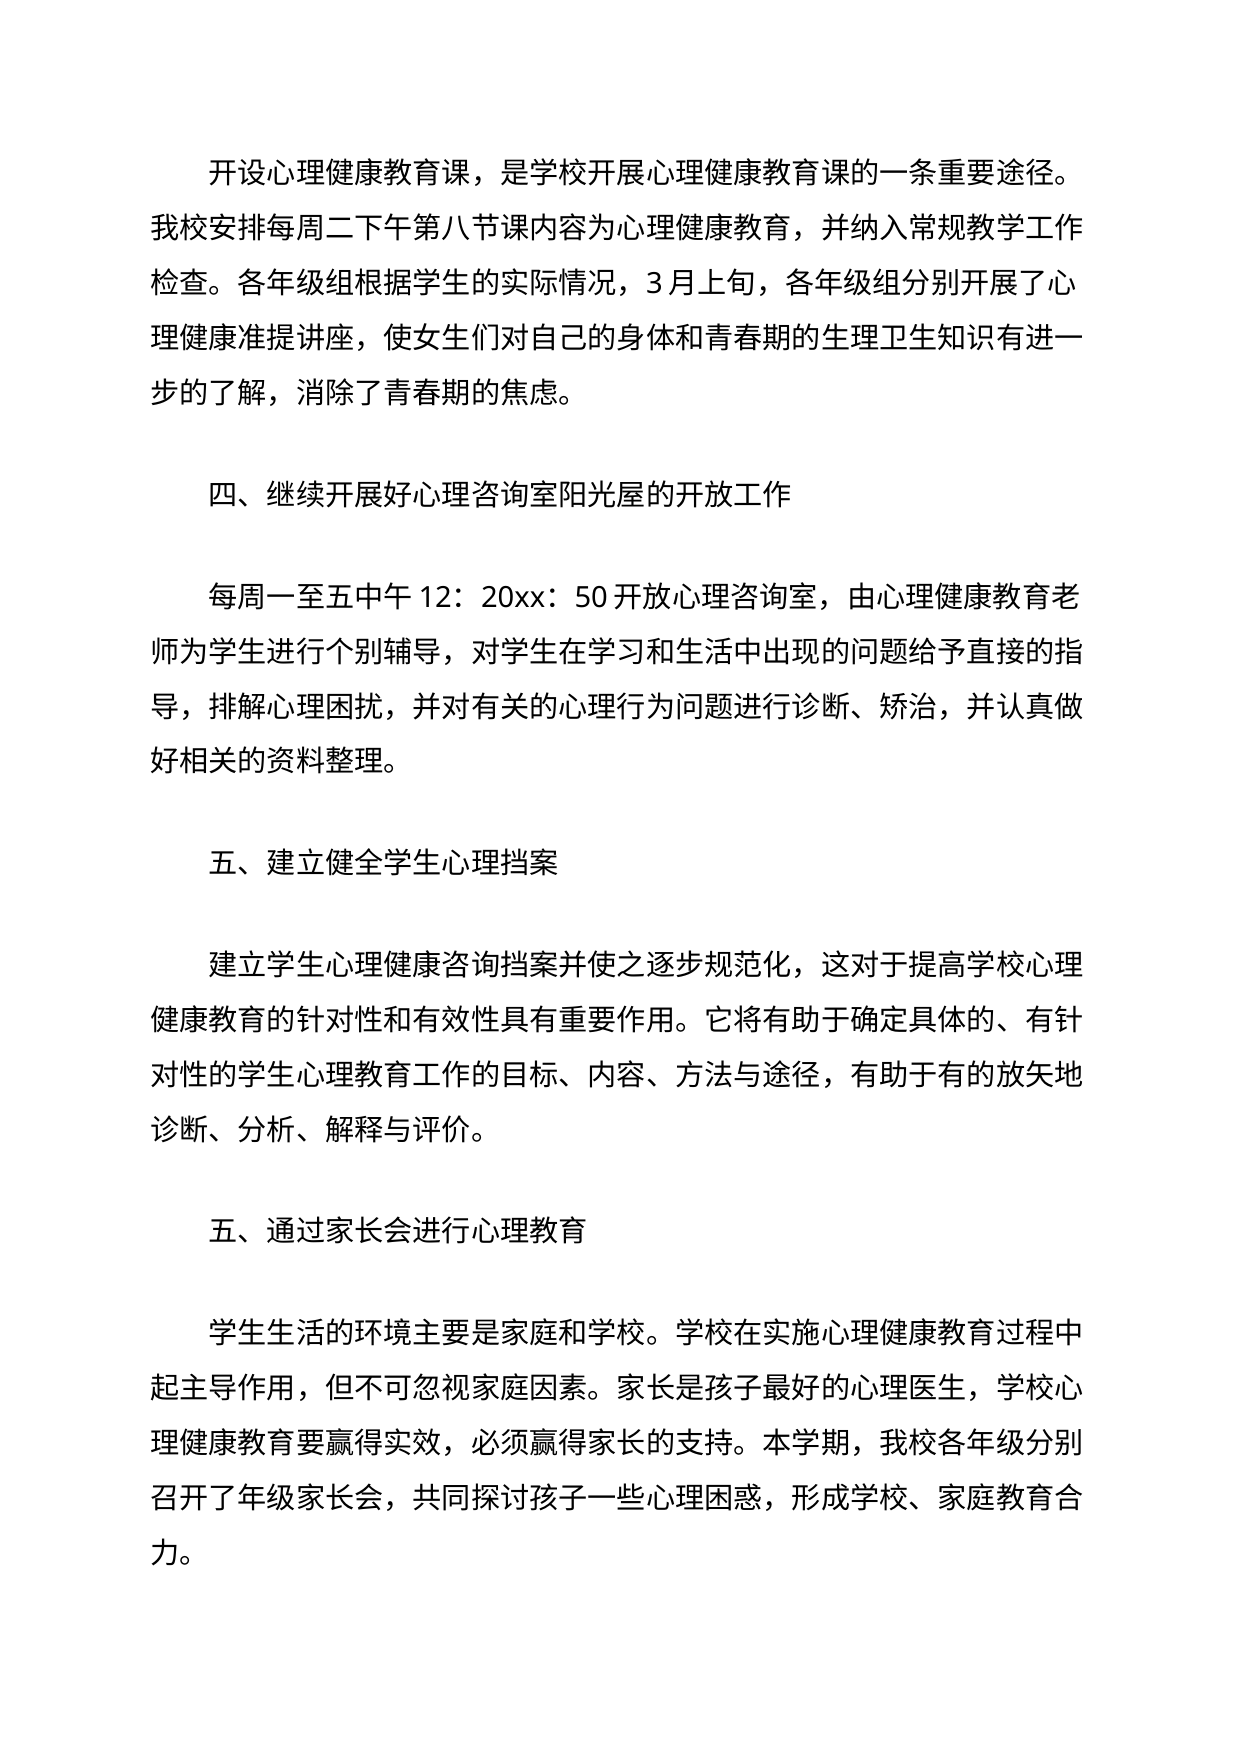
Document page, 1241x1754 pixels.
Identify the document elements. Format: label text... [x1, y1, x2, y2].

text 五、通过家长会进行心理教育 [150, 1208, 1090, 1250]
text 学生生活的环境主要是家庭和学校。学校在实施心理健康教育过程中起主导作用，但不可忽视家庭因素。家长是孩子最好的心理医生，学校心理健康教育要赢得实效，必须赢得家长的支持。本学期，我校各年级分别召开了年级家长会，共同探讨孩子一些心理困惑，形成学校、家庭教育合力。 [150, 1310, 1090, 1572]
text 开设心理健康教育课，是学校开展心理健康教育课的一条重要途径。我校安排每周二下午第八节课内容为心理健康教育，并纳入常规教学工作检查。各年级组根据学生的实际情况，3月上旬，各年级组分别开展了心理健康准提讲座，使女生们对自己的身体和青春期的生理卫生知识有进一步的了解，消除了青春期的焦虑。 [150, 150, 1090, 412]
text 建立学生心理健康咨询挡案并使之逐步规范化，这对于提高学校心理健康教育的针对性和有效性具有重要作用。它将有助于确定具体的、有针对性的学生心理教育工作的目标、内容、方法与途径，有助于有的放矢地诊断、分析、解释与评价。 [150, 942, 1090, 1148]
text 每周一至五中午12：20xx：50开放心理咨询室，由心理健康教育老师为学生进行个别辅导，对学生在学习和生活中出现的问题给予直接的指导，排解心理困扰，并对有关的心理行为问题进行诊断、矫治，并认真做好相关的资料整理。 [150, 573, 1090, 780]
text 五、建立健全学生心理挡案 [150, 840, 1090, 882]
text 四、继续开展好心理咨询室阳光屋的开放工作 [150, 471, 1090, 514]
